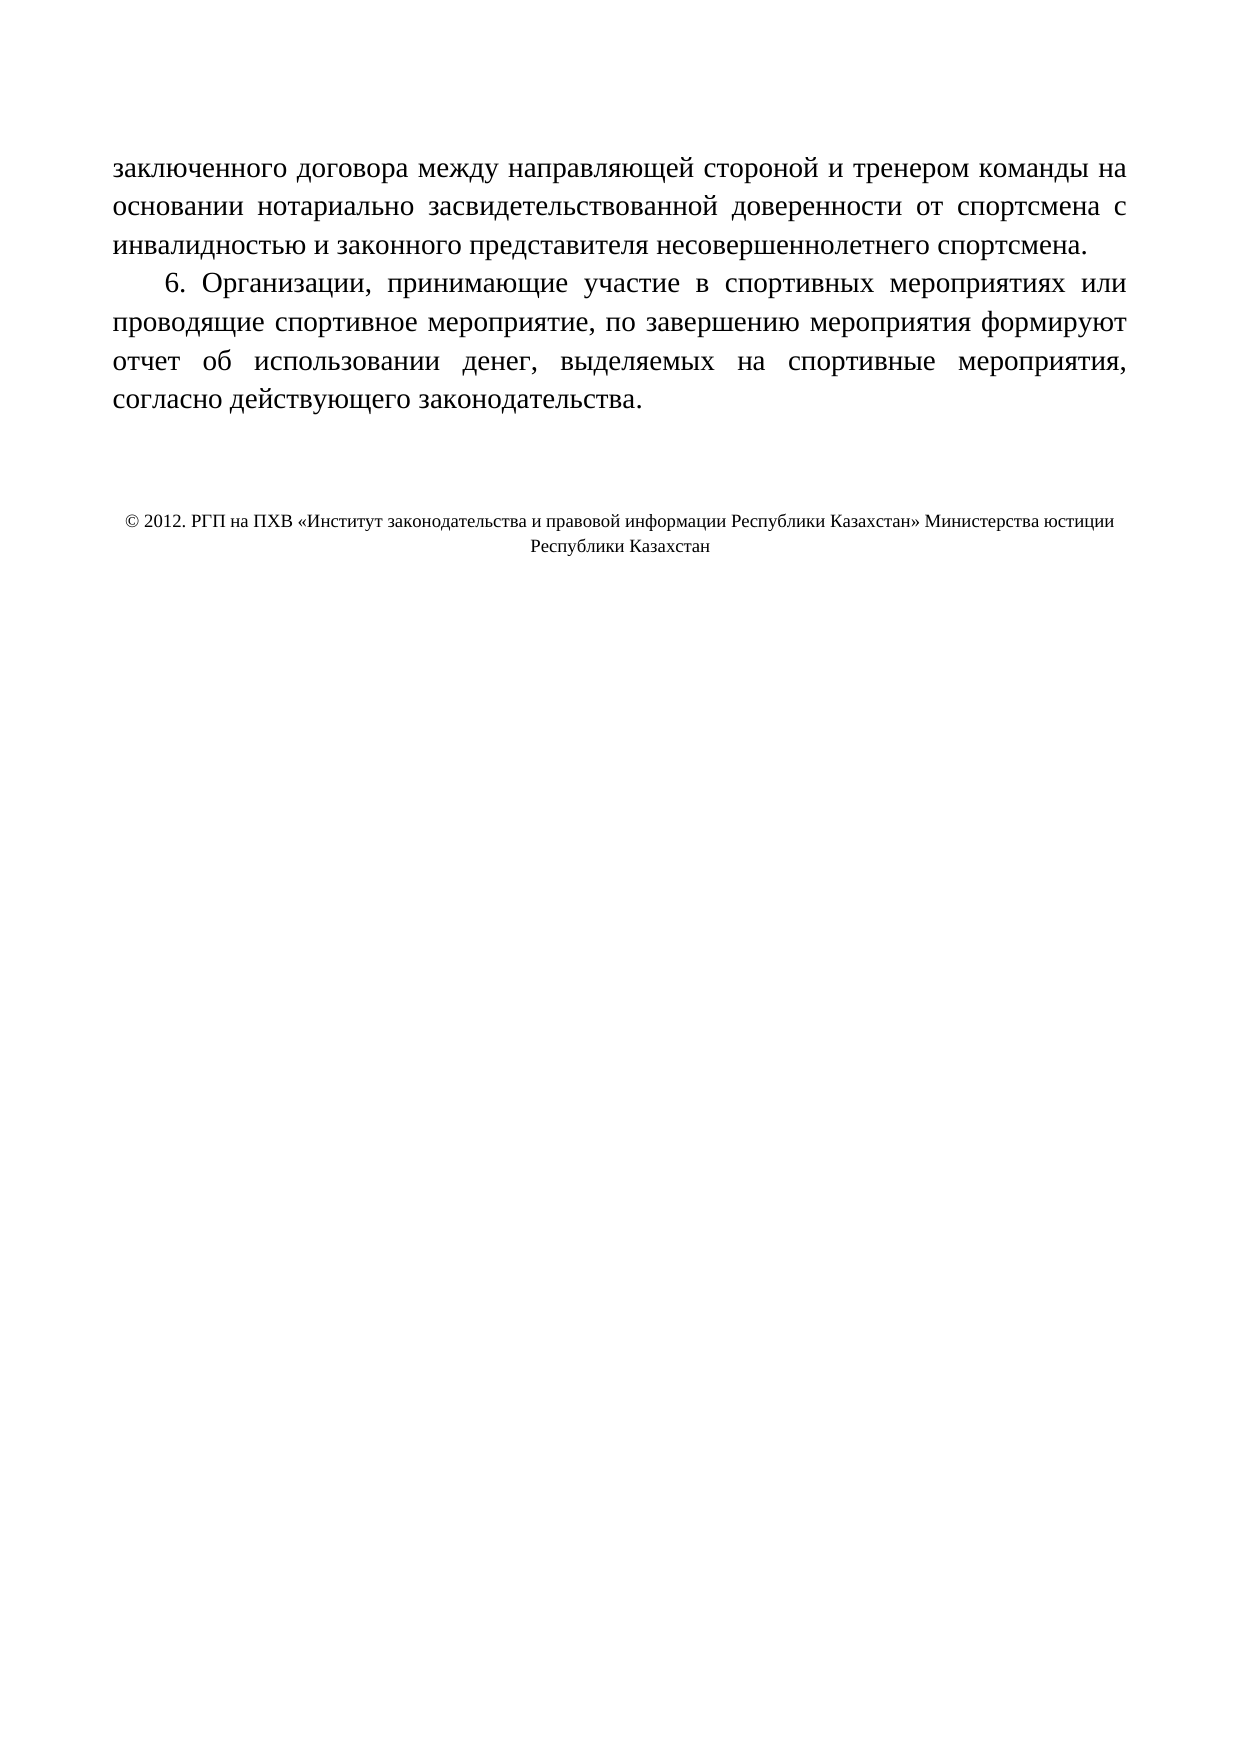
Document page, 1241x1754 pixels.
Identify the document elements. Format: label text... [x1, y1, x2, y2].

text 6. Организации, принимающие участие в спортивных мероприятиях или проводящие спортивное мероприятие, по завершению мероприятия формируют отчет об использовании денег, выделяемых на спортивные мероприятия, согласно действующего законодательства. [112, 266, 1128, 415]
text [112, 150, 1128, 261]
text © 2012. РГП на ПХВ «Институт законодательства и правовой информации Республики Казахстан» Министерства юстиции Республики Казахстан [112, 510, 1128, 557]
